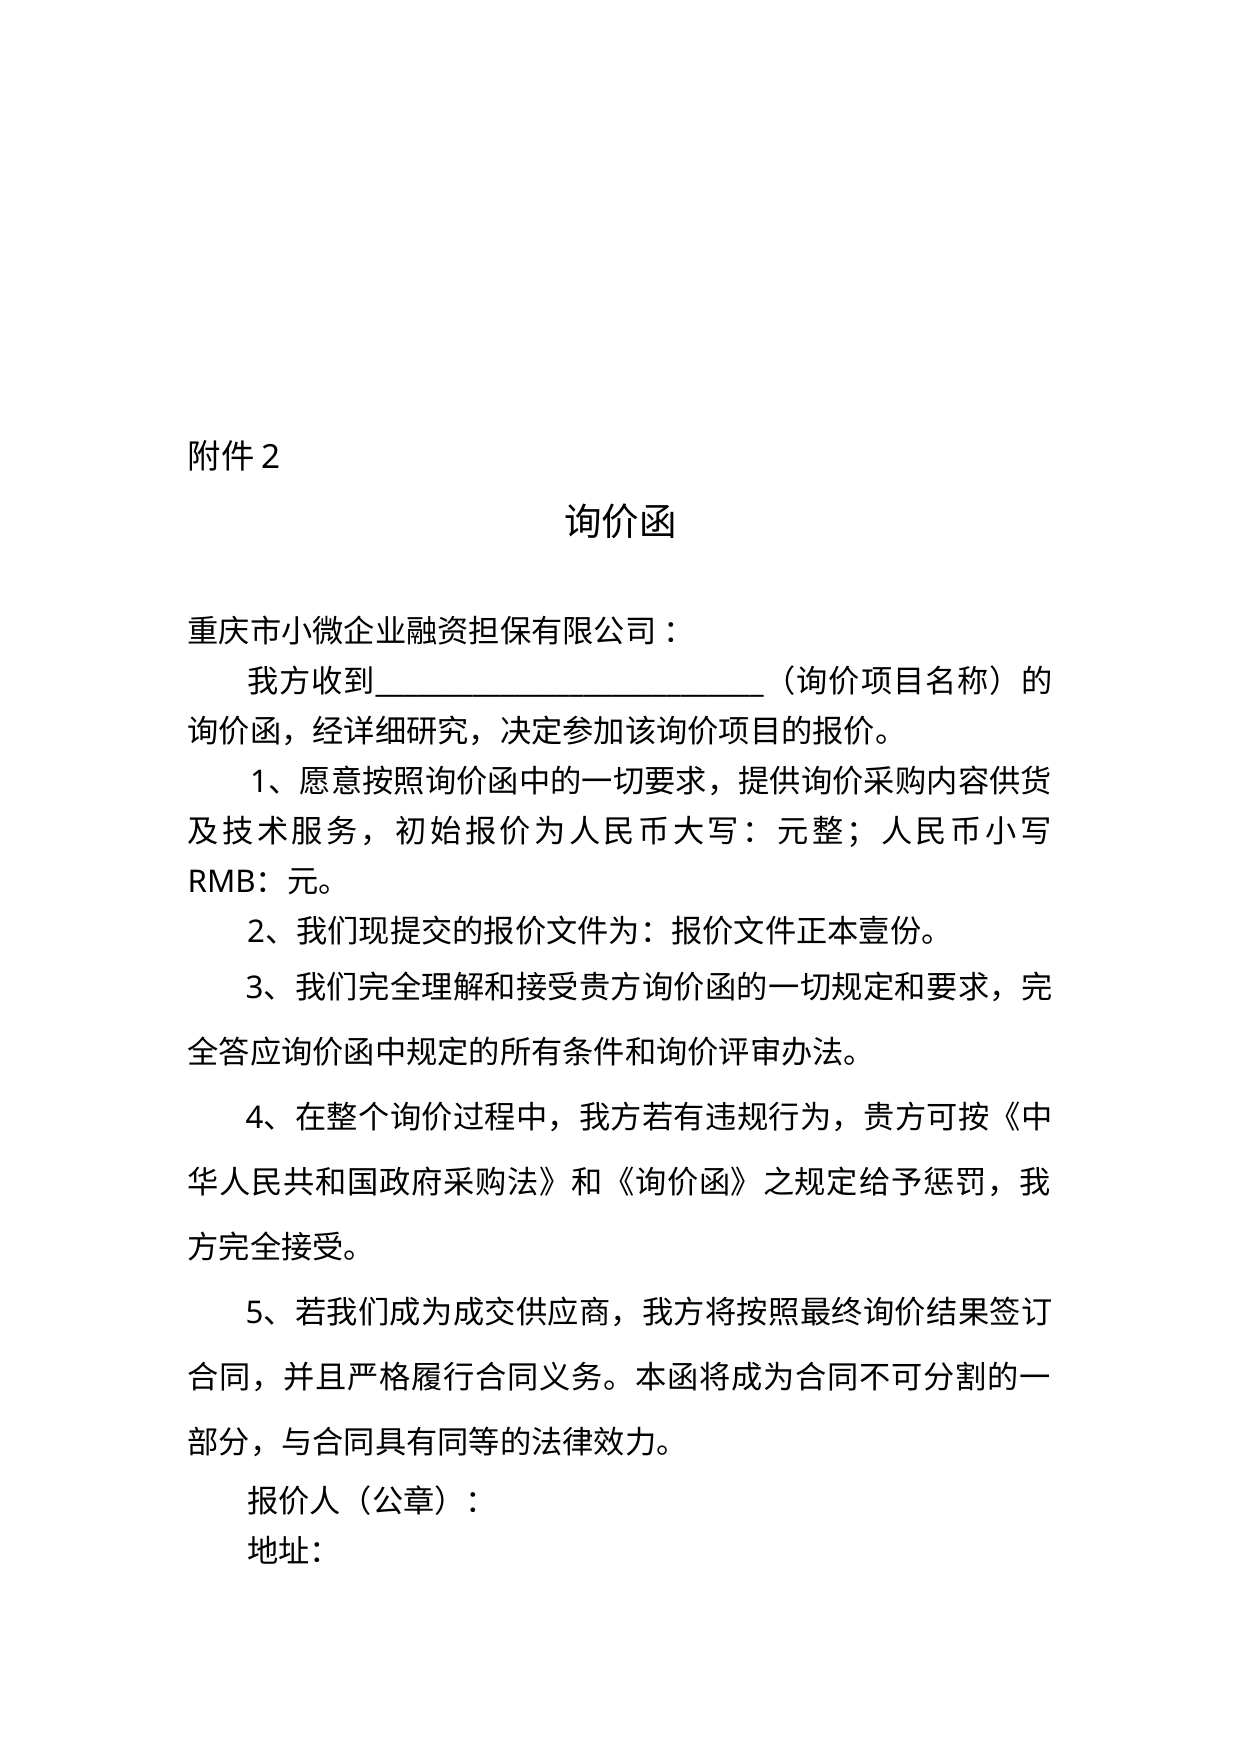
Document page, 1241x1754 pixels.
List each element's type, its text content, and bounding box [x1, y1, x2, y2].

text 5、若我们成为成交供应商，我方将按照最终询价结果签订合同，并且严格履行合同义务。本函将成为合同不可分割的一部分，与合同具有同等的法律效力。 [187, 1277, 1053, 1472]
text 报价人（公章）： [187, 1472, 1053, 1522]
text 3、我们完全理解和接受贵方询价函的一切规定和要求，完全答应询价函中规定的所有条件和询价评审办法。 [187, 952, 1053, 1082]
text 我方收到____________________________（询价项目名称）的询价函，经详细研究，决定参加该询价项目的报价。 [187, 652, 1053, 752]
text 4、在整个询价过程中，我方若有违规行为，贵方可按《中华人民共和国政府采购法》和《询价函》之规定给予惩罚，我方完全接受。 [187, 1082, 1053, 1277]
text 地址： [187, 1522, 1053, 1572]
text 询价函 [187, 487, 1053, 552]
text 重庆市小微企业融资担保有限公司 ： [187, 602, 1053, 652]
text 1、愿意按照询价函中的一切要求，提供询价采购内容供货及技术服务，初始报价为人民币大写：元整；人民币小写RMB：元。 [187, 752, 1053, 902]
text 2、我们现提交的报价文件为：报价文件正本壹份。 [187, 902, 1053, 952]
text 附件2 [187, 422, 1053, 487]
